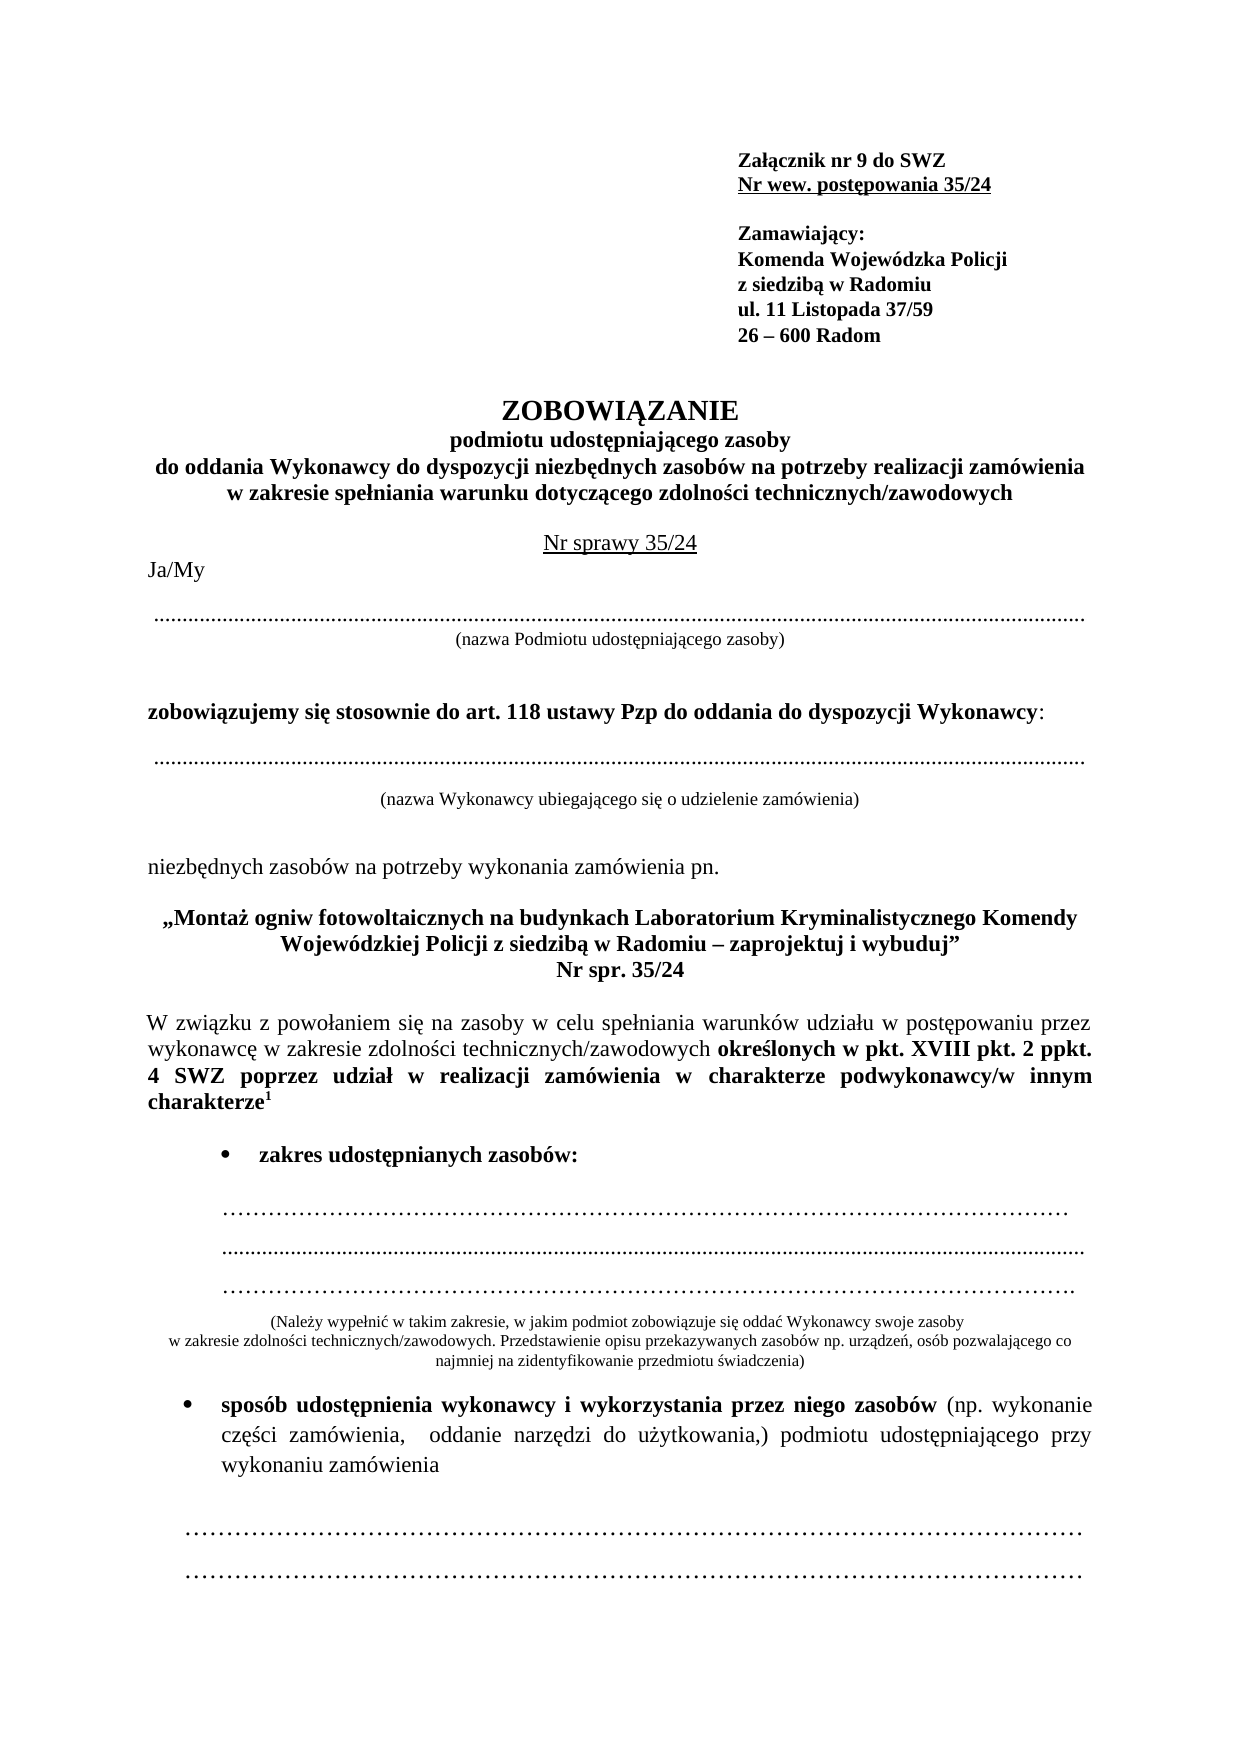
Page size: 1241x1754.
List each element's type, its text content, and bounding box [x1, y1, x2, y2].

text …………………………………………………………………………………………………. [221, 1273, 1093, 1299]
list sposób udostępnienia wykonawcy i wykorzystania przez niego zasobów (np. wykonanie części zamówienia, oddanie narzędzi do użytkowania,) podmiotu udostępniającego przy wykonaniu zamówienia [184, 1391, 1093, 1478]
text Ja/My [148, 556, 1093, 582]
text ................................................................................................................................................................... [148, 743, 1093, 769]
text Nr sprawy 35/24 [148, 529, 1093, 556]
text ZOBOWIĄZANIE [148, 393, 1093, 426]
text ………………………………………………………………………………………………… [221, 1194, 1093, 1220]
text W związku z powołaniem się na zasoby w celu spełniania warunków udziału w postępowaniu przez wykonawcę w zakresie zdolności technicznych/zawodowych określonych w pkt. XVIII pkt. 2 ppkt. 4 SWZ poprzez udział w realizacji zamówienia w charakterze podwykonawcy/w innym charakterze1 [146, 1009, 1093, 1114]
text Nr wew. postępowania 35/24 [738, 172, 1093, 196]
text niezbędnych zasobów na potrzeby wykonania zamówienia pn. [148, 853, 1093, 880]
text „Montaż ogniw fotowoltaicznych na budynkach Laboratorium Kryminalistycznego Komendy Wojewódzkiej Policji z siedzibą w Radomiu – zaprojektuj i wybuduj” [148, 904, 1093, 956]
text podmiotu udostępniającego zasoby [148, 426, 1093, 453]
text Nr spr. 35/24 [148, 956, 1093, 983]
text Zamawiający: Komenda Wojewódzka Policji z siedzibą w Radomiu ul. 11 Listopada 37/59 26 – 600 Radom [738, 221, 1093, 347]
text do oddania Wykonawcy do dyspozycji niezbędnych zasobów na potrzeby realizacji zamówienia w zakresie spełniania warunku dotyczącego zdolności technicznych/zawodowych [148, 453, 1093, 505]
text ....................................................................................................................................................... [221, 1233, 1093, 1259]
text ................................................................................................................................................................... (nazwa Podmiotu udostępniającego zasoby) [148, 600, 1093, 680]
text ……………………………………………………………………………………………………………………………………………………………………………………………… [184, 1512, 1093, 1584]
text (nazwa Wykonawcy ubiegającego się o udzielenie zamówienia) [148, 787, 1093, 809]
text zobowiązujemy się stosownie do art. 118 ustawy Pzp do oddania do dyspozycji Wykonawcy: [148, 698, 1093, 725]
text Załącznik nr 9 do SWZ [738, 148, 1093, 172]
text (Należy wypełnić w takim zakresie, w jakim podmiot zobowiązuje się oddać Wykonawcy swoje zasoby w zakresie zdolności technicznych/zawodowych. Przedstawienie opisu przekazywanych zasobów np. urządzeń, osób pozwalającego co najmniej na zidentyfikowanie przedmiotu świadczenia) [146, 1312, 1093, 1369]
list zakres udostępnianych zasobów: [221, 1141, 1093, 1167]
